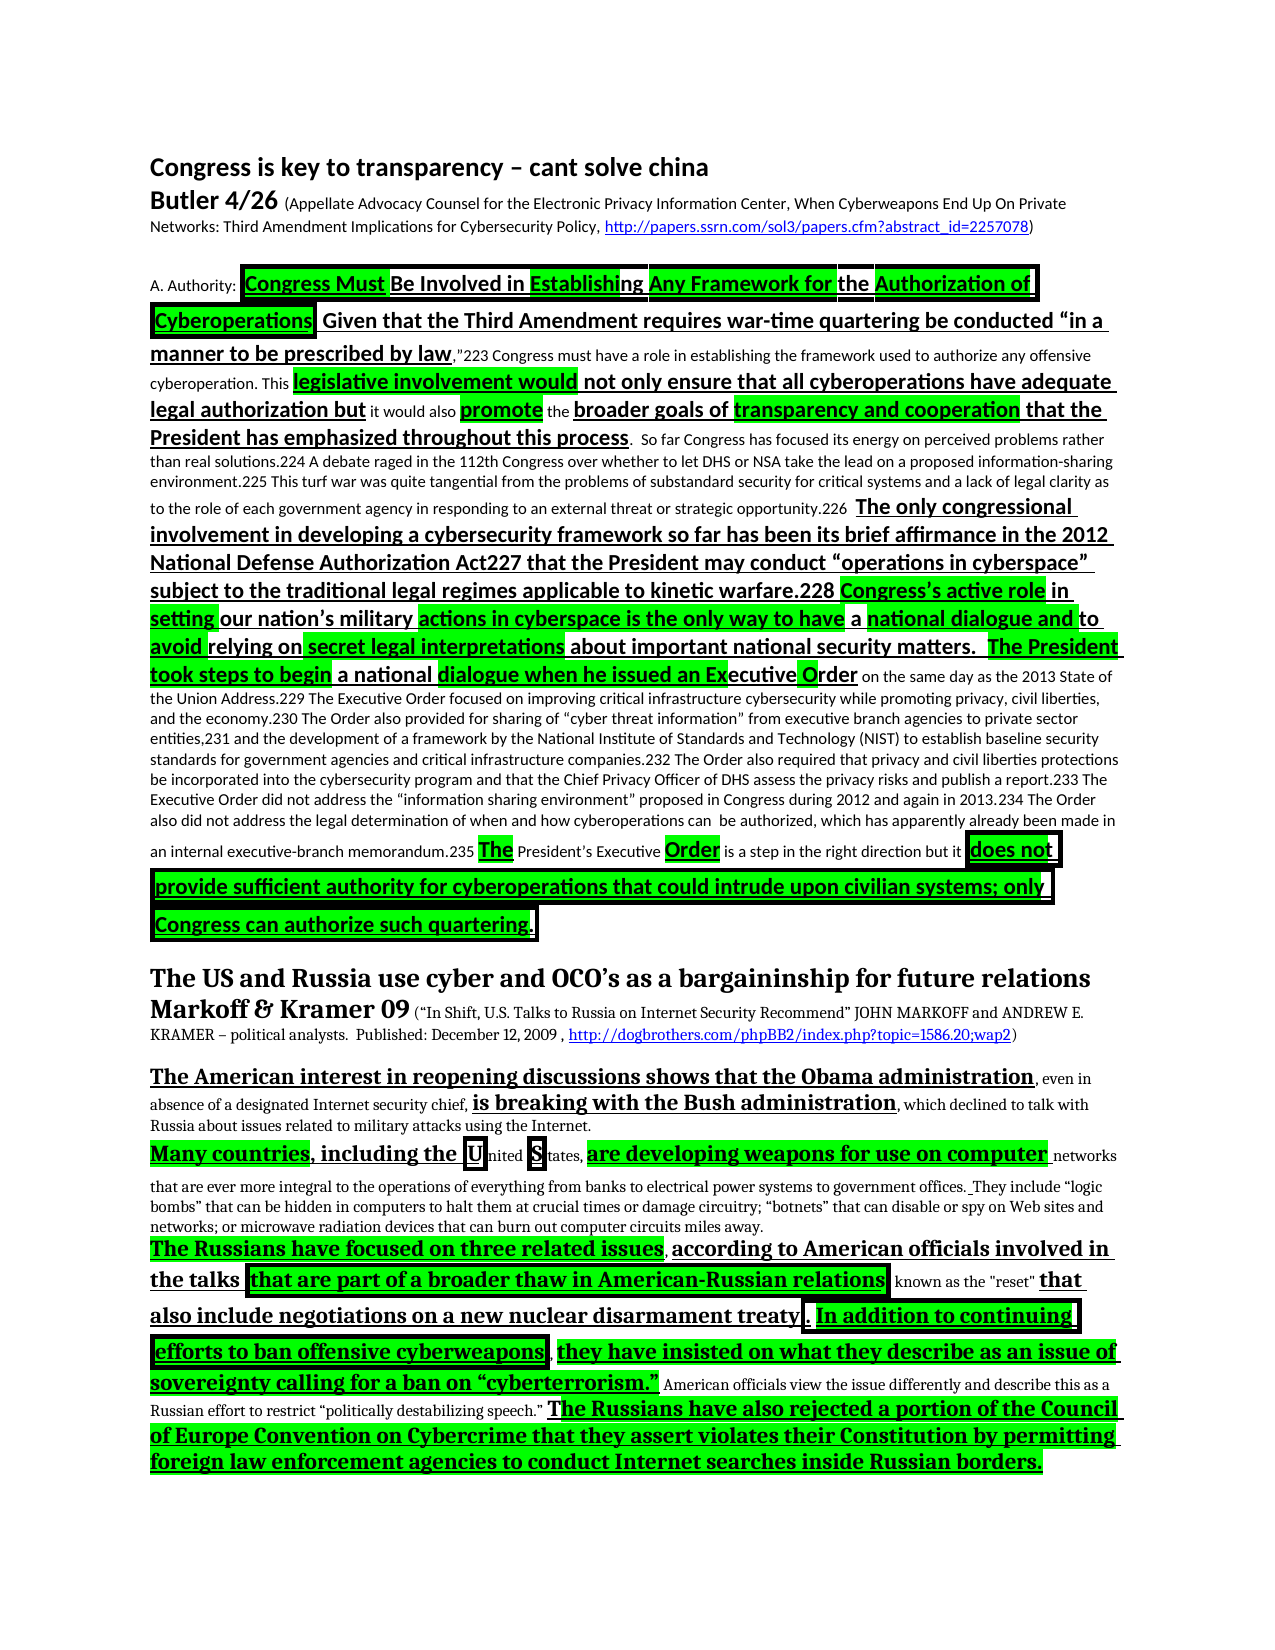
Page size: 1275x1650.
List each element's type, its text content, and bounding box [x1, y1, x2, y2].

text The American interest in reopening discussions shows that the Obama administration, even in absence of a designated Internet security chief, is breaking with the Bush administration, which declined to talk with Russia about issues related to military attacks using the Internet. [150, 1064, 1125, 1136]
subtitle Congress is key to transparency – cant solve china [150, 150, 1125, 183]
text Butler 4/26 (Appellate Advocacy Counsel for the Electronic Privacy Information Center, When Cyberweapons End Up On Private Networks: Third Amendment Implications for Cybersecurity Policy, http://papers.ssrn.com/sol3/papers.cfm?abstract_id=2257078) [150, 183, 1125, 236]
text Markoff & Kramer 09 (“In Shift, U.S. Talks to Russia on Internet Security Recommend” JOHN MARKOFF and ANDREW E. KRAMER – political analysts. Published: December 12, 2009 , http://dogbrothers.com/phpBB2/index.php?topic=1586.20;wap2) [150, 994, 1125, 1045]
text The Russians have focused on three related issues, according to American officials involved in the talks that are part of a broader thaw in American-Russian relations known as the "reset" that also include negotiations on a new nuclear disarmament treaty. In addition to continuing efforts to ban offensive cyberweapons, they have insisted on what they describe as an issue of sovereignty calling for a ban on “cyberterrorism.” American officials view the issue differently and describe this as a Russian effort to restrict “politically destabilizing speech.” The Russians have also rejected a portion of the Council of Europe Convention on Cybercrime that they assert violates their Constitution by permitting foreign law enforcement agencies to conduct Internet searches inside Russian borders. [150, 1236, 1125, 1475]
subtitle The US and Russia use cyber and OCO’s as a bargaininship for future relations [150, 963, 1125, 994]
text Many countries, including the United States, are developing weapons for use on computer networks that are ever more integral to the operations of everything from banks to electrical power systems to government offices. They include “logic bombs” that can be hidden in computers to halt them at crucial times or damage circuitry; “botnets” that can disable or spy on Web sites and networks; or microwave radiation devices that can burn out computer circuits miles away. [150, 1136, 1125, 1236]
text A. Authority: Congress Must Be Involved in Establishing Any Framework for the Authorization of Cyberoperations Given that the Third Amendment requires war-time quartering be conducted “in a manner to be prescribed by law,”223 Congress must have a role in establishing the framework used to authorize any offensive cyberoperation. This legislative involvement would not only ensure that all cyberoperations have adequate legal authorization but it would also promote the broader goals of transparency and cooperation that the President has emphasized throughout this process. So far Congress has focused its energy on perceived problems rather than real solutions.224 A debate raged in the 112th Congress over whether to let DHS or NSA take the lead on a proposed information-sharing environment.225 This turf war was quite tangential from the problems of substandard security for critical systems and a lack of legal clarity as to the role of each government agency in responding to an external threat or strategic opportunity.226 The only congressional involvement in developing a cybersecurity framework so far has been its brief affirmance in the 2012 National Defense Authorization Act227 that the President may conduct “operations in cyberspace” subject to the traditional legal regimes applicable to kinetic warfare.228 Congress’s active role in setting our nation’s military actions in cyberspace is the only way to have a national dialogue and to avoid relying on secret legal interpretations about important national security matters. The President took steps to begin a national dialogue when he issued an Executive Order on the same day as the 2013 State of the Union Address.229 The Executive Order focused on improving critical infrastructure cybersecurity while promoting privacy, civil liberties, and the economy.230 The Order also provided for sharing of “cyber threat information” from executive branch agencies to private sector entities,231 and the development of a framework by the National Institute of Standards and Technology (NIST) to establish baseline security standards for government agencies and critical infrastructure companies.232 The Order also required that privacy and civil liberties protections be incorporated into the cybersecurity program and that the Chief Privacy Officer of DHS assess the privacy risks and publish a report.233 The Executive Order did not address the “information sharing environment” proposed in Congress during 2012 and again in 2013.234 The Order also did not address the legal determination of when and how cyberoperations can be authorized, which has apparently already been made in an internal executive-branch memorandum.235 The President’s Executive Order is a step in the right direction but it does not provide sufficient authority for cyberoperations that could intrude upon civilian systems; only Congress can authorize such quartering. [150, 264, 1125, 942]
